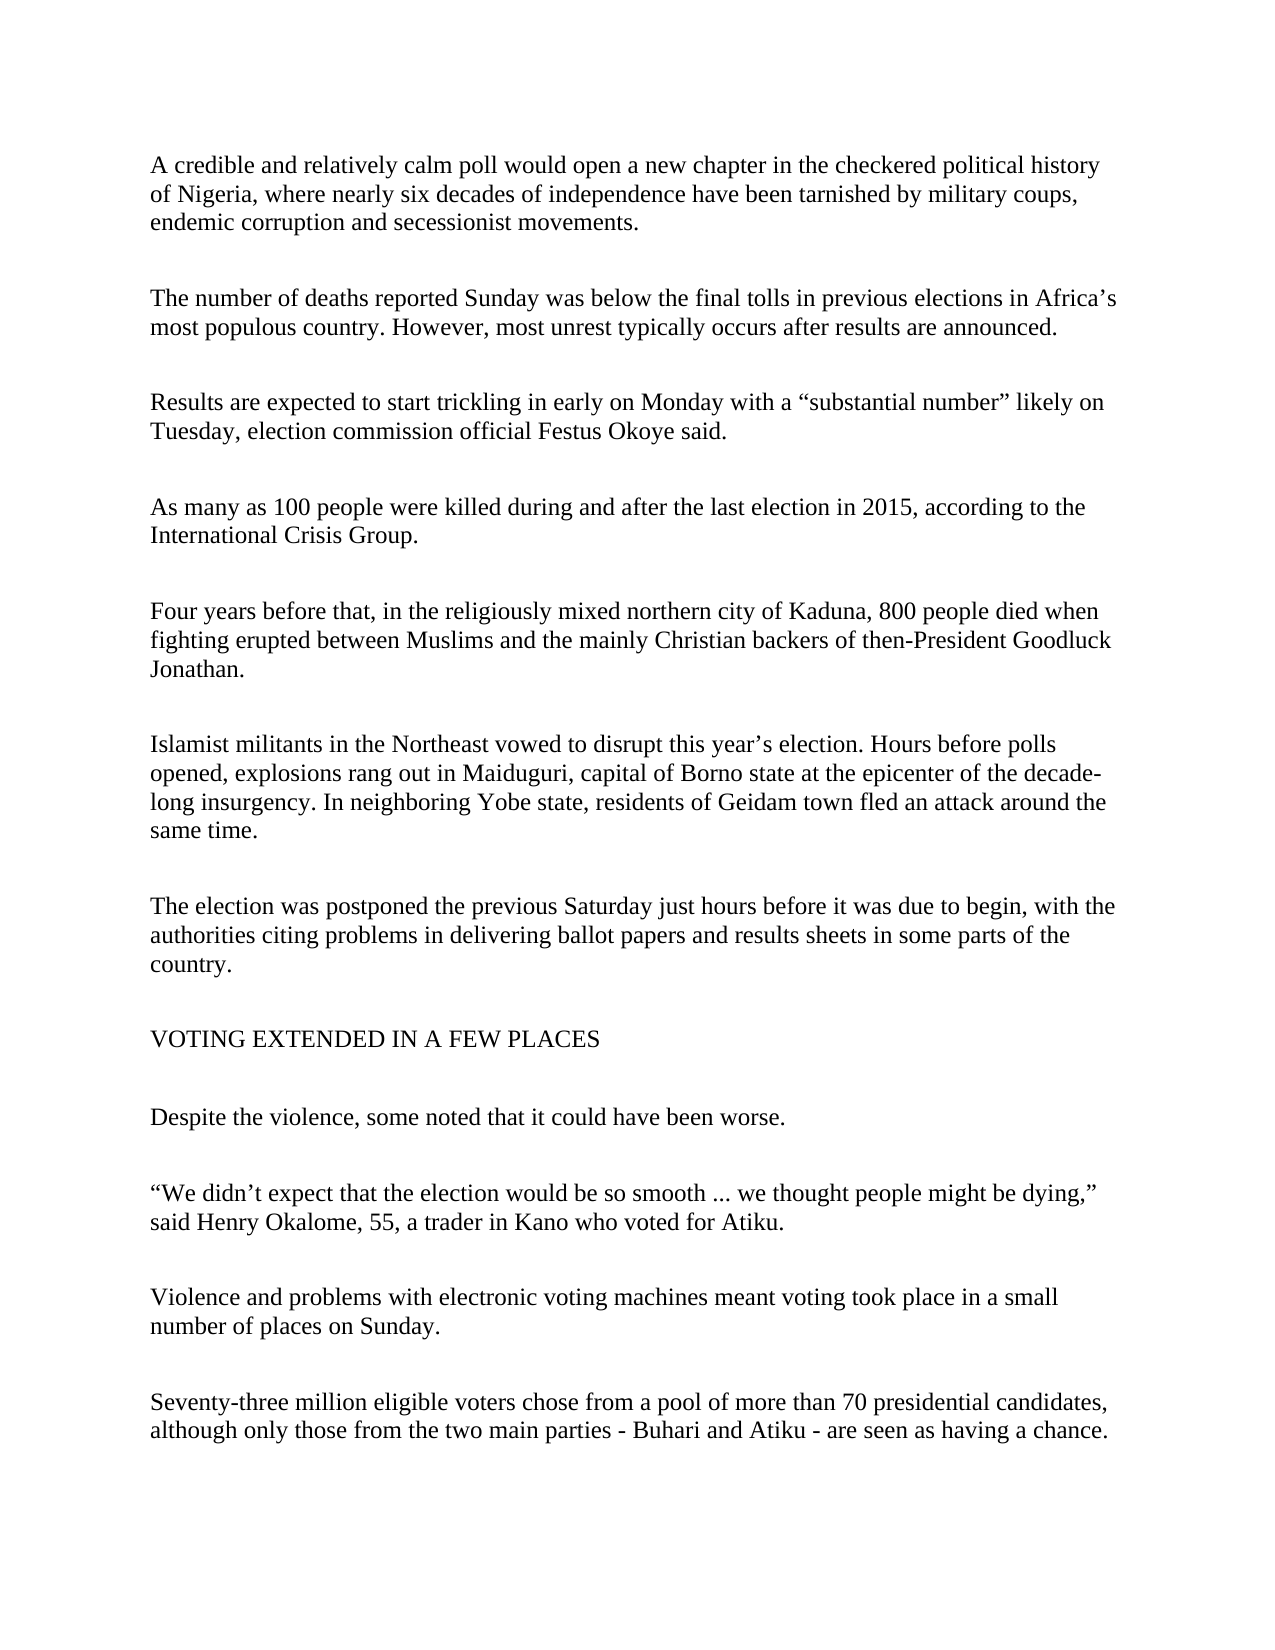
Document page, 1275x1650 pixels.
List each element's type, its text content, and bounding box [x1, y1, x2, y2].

text Four years before that, in the religiously mixed northern city of Kaduna, 800 people died when fighting erupted between Muslims and the mainly Christian backers of then-President Goodluck Jonathan. [150, 596, 1125, 682]
text Results are expected to start trickling in early on Monday with a “substantial number” likely on Tuesday, election commission official Festus Okoye said. [150, 387, 1125, 445]
text A credible and relatively calm poll would open a new chapter in the checkered political history of Nigeria, where nearly six decades of independence have been tarnished by military coups, endemic corruption and secessionist movements. [150, 150, 1125, 236]
text Islamist militants in the Northeast vowed to disrupt this year’s election. Hours before polls opened, explosions rang out in Maiduguri, capital of Borno state at the epicenter of the decade-long insurgency. In neighboring Yobe state, residents of Geidam town fled an attack around the same time. [150, 729, 1125, 844]
text Violence and problems with electronic voting machines meant voting took place in a small number of places on Sunday. [150, 1282, 1125, 1340]
text Despite the violence, some noted that it could have been worse. [150, 1102, 1125, 1131]
subtitle VOTING EXTENDED IN A FEW PLACES [150, 1024, 1125, 1053]
text “We didn’t expect that the election would be so smooth ... we thought people might be dying,” said Henry Okalome, 55, a trader in Kano who voted for Atiku. [150, 1178, 1125, 1235]
text The number of deaths reported Sunday was below the final tolls in previous elections in Africa’s most populous country. However, most unrest typically occurs after results are announced. [150, 283, 1125, 341]
text Seventy-three million eligible voters chose from a pool of more than 70 presidential candidates, although only those from the two main parties - Buhari and Atiku - are seen as having a chance. [150, 1387, 1125, 1444]
text As many as 100 people were killed during and after the last election in 2015, according to the International Crisis Group. [150, 492, 1125, 549]
text The election was postponed the previous Saturday just hours before it was due to begin, with the authorities citing problems in delivering ballot papers and results sheets in some parts of the country. [150, 891, 1125, 977]
